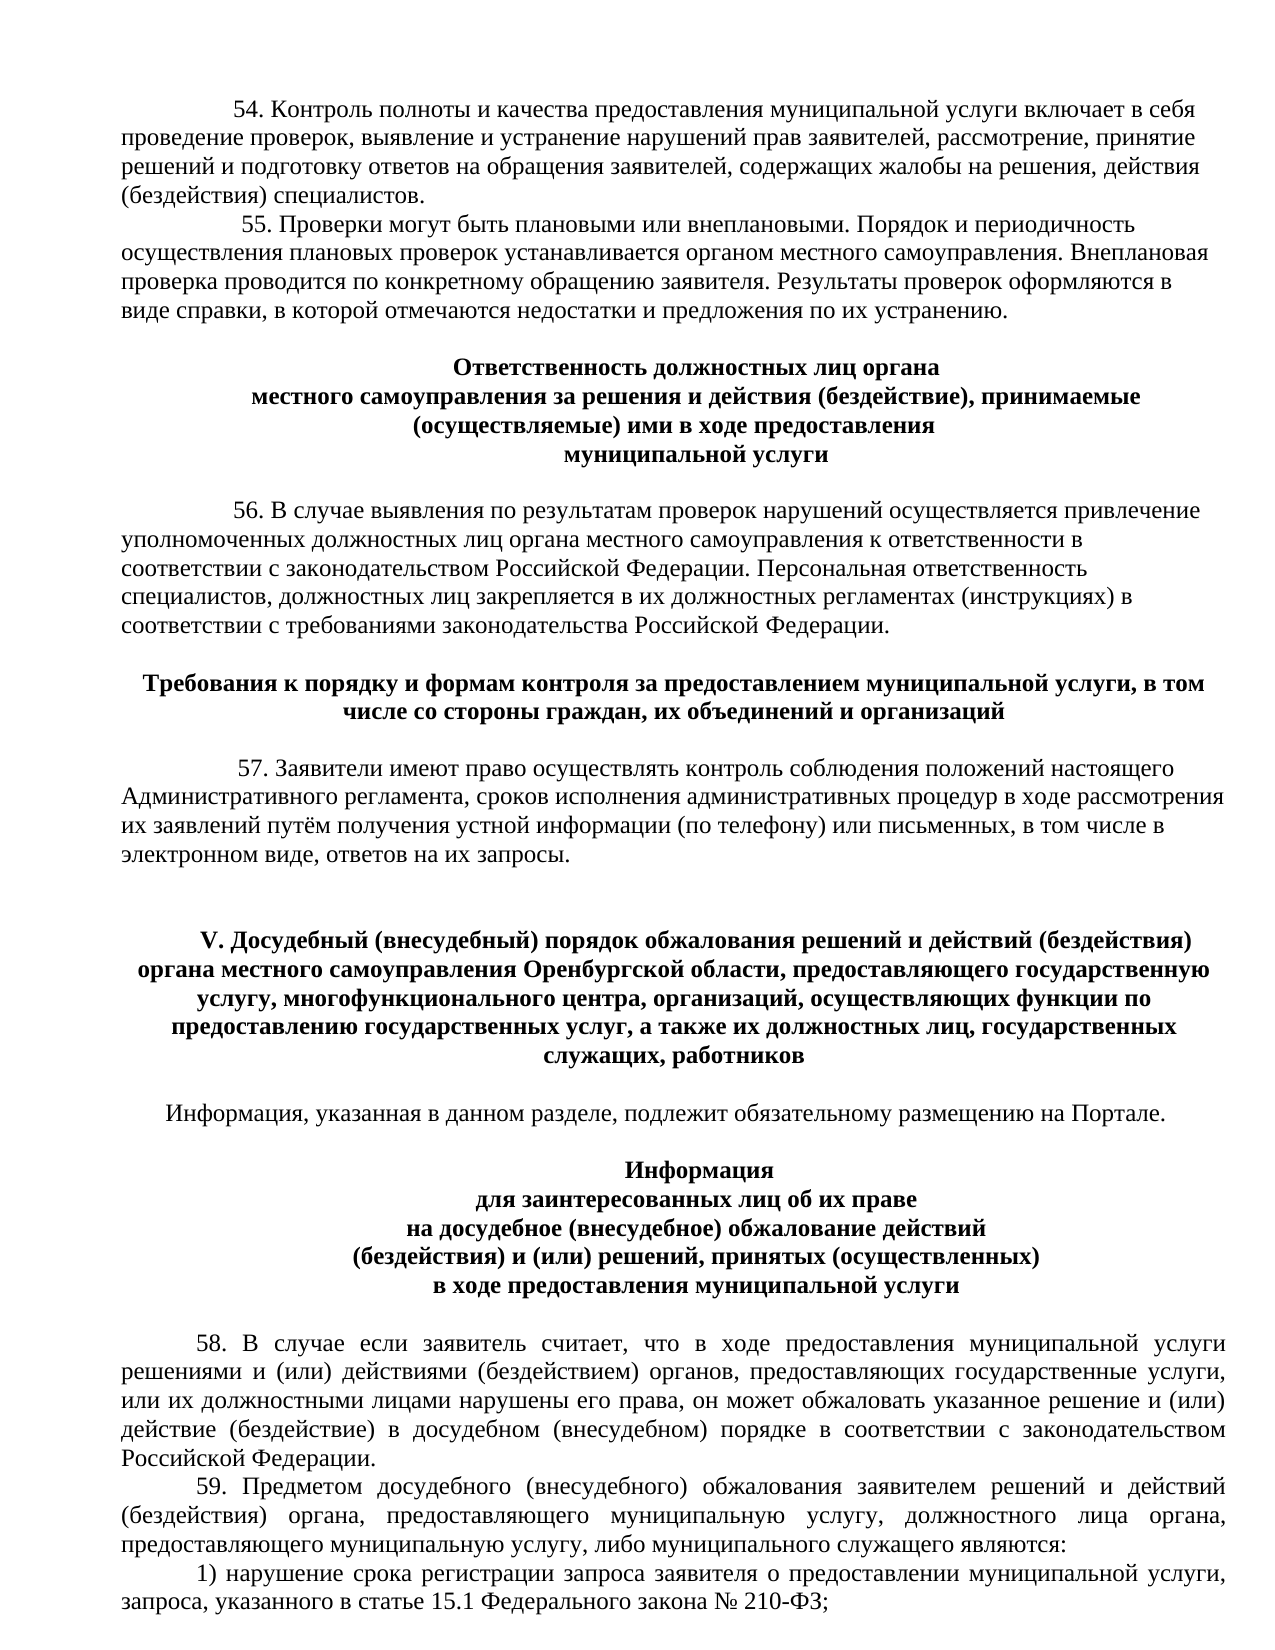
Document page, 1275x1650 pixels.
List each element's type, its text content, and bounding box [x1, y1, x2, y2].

text Информация [121, 1155, 1227, 1184]
text в ходе предоставления муниципальной услуги [121, 1270, 1227, 1299]
text 59. Предметом досудебного (внесудебного) обжалования заявителем решений и действий (бездействия) органа, предоставляющего муниципальную услугу, должностного лица органа, предоставляющего муниципальную услугу, либо муниципального служащего являются: [121, 1471, 1227, 1558]
text Информация, указанная в данном разделе, подлежит обязательному размещению на Портале. [121, 1098, 1227, 1126]
text на досудебное (внесудебное) обжалование действий [121, 1213, 1227, 1241]
text 57. Заявители имеют право осуществлять контроль соблюдения положений настоящего Административного регламента, сроков исполнения административных процедур в ходе рассмотрения их заявлений путём получения устной информации (по телефону) или письменных, в том числе в электронном виде, ответов на их запросы. [121, 753, 1227, 868]
text 58. В случае если заявитель считает, что в ходе предоставления муниципальной услуги решениями и (или) действиями (бездействием) органов, предоставляющих государственные услуги, или их должностными лицами нарушены его права, он может обжаловать указанное решение и (или) действие (бездействие) в досудебном (внесудебном) порядке в соответствии с законодательством Российской Федерации. [121, 1328, 1227, 1471]
text 54. Контроль полноты и качества предоставления муниципальной услуги включает в себя проведение проверок, выявление и устранение нарушений прав заявителей, рассмотрение, принятие решений и подготовку ответов на обращения заявителей, содержащих жалобы на решения, действия (бездействия) специалистов. [121, 94, 1227, 209]
text муниципальной услуги [121, 439, 1227, 467]
text V. Досудебный (внесудебный) порядок обжалования решений и действий (бездействия) органа местного самоуправления Оренбургской области, предоставляющего государственную услугу, многофункционального центра, организаций, осуществляющих функции по предоставлению государственных услуг, а также их должностных лиц, государственных служащих, работников [121, 925, 1227, 1069]
text 55. Проверки могут быть плановыми или внеплановыми. Порядок и периодичность осуществления плановых проверок устанавливается органом местного самоуправления. Внеплановая проверка проводится по конкретному обращению заявителя. Результаты проверок оформляются в виде справки, в которой отмечаются недостатки и предложения по их устранению. [121, 209, 1227, 324]
text 1) нарушение срока регистрации запроса заявителя о предоставлении муниципальной услуги, запроса, указанного в статье 15.1 Федерального закона № 210-ФЗ; [121, 1558, 1227, 1615]
text Требования к порядку и формам контроля за предоставлением муниципальной услуги, в том числе со стороны граждан, их объединений и организаций [121, 668, 1227, 725]
text для заинтересованных лиц об их праве [121, 1184, 1227, 1213]
text местного самоуправления за решения и действия (бездействие), принимаемые (осуществляемые) ими в ходе предоставления [121, 381, 1227, 439]
text 56. В случае выявления по результатам проверок нарушений осуществляется привлечение уполномоченных должностных лиц органа местного самоуправления к ответственности в соответствии с законодательством Российской Федерации. Персональная ответственность специалистов, должностных лиц закрепляется в их должностных регламентах (инструкциях) в соответствии с требованиями законодательства Российской Федерации. [121, 495, 1227, 639]
text Ответственность должностных лиц органа [121, 352, 1227, 381]
text (бездействия) и (или) решений, принятых (осуществленных) [121, 1241, 1227, 1270]
